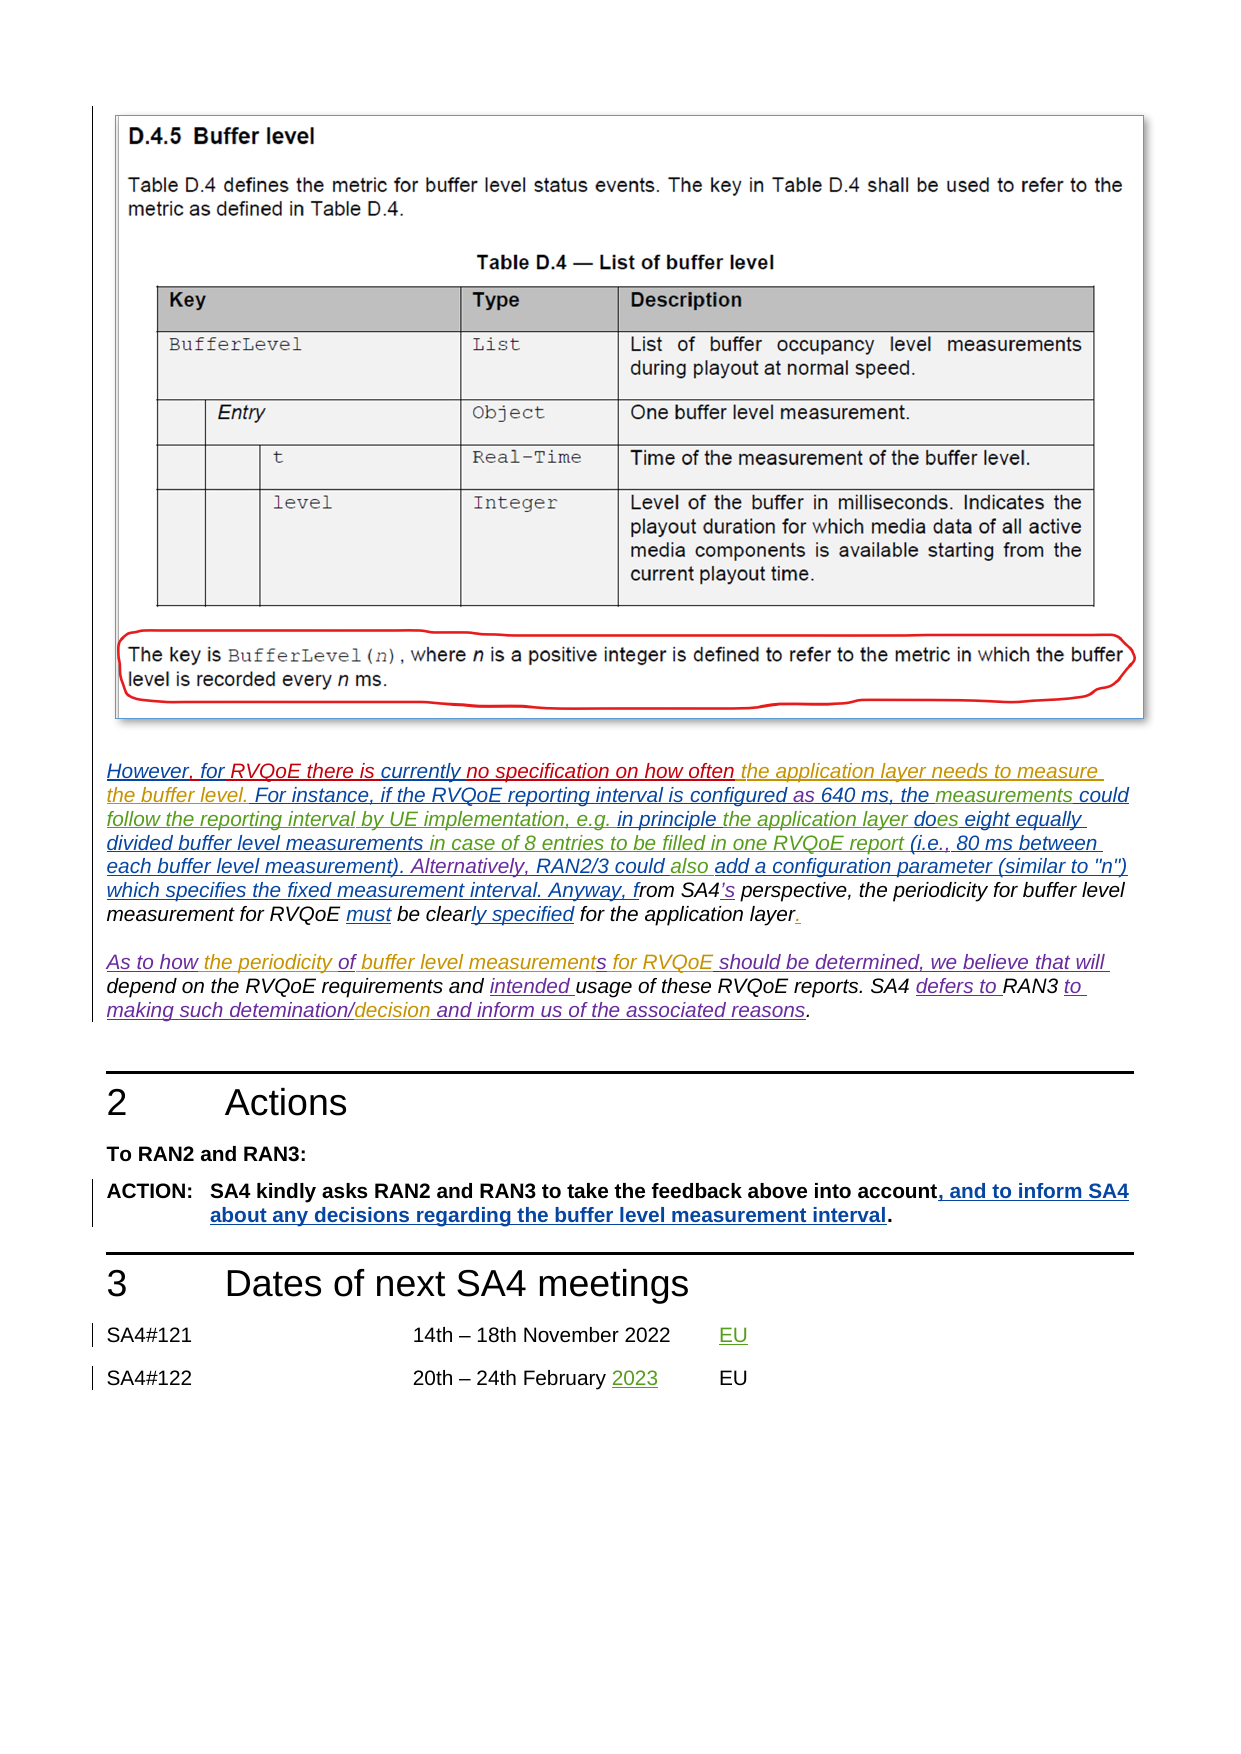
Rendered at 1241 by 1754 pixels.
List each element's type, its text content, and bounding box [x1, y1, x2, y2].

text To RAN2 and RAN3: [106, 1142, 1134, 1166]
text 2 Actions [106, 1074, 1134, 1123]
text SA4#121 14th – 18th November 2022 [106, 1323, 1134, 1347]
text 3 Dates of next SA4 meetings [106, 1255, 1134, 1304]
text depend on the RVQoE requirements and usage of these RVQoE reports. SA4 RAN3 . [106, 950, 1134, 1022]
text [106, 106, 1134, 926]
text ACTION: SA4 kindly asks RAN2 and RAN3 to take the feedback above into account. [106, 1179, 1134, 1227]
text SA4#122 20th – 24th February EU [106, 1366, 1134, 1389]
picture [116, 116, 1143, 718]
